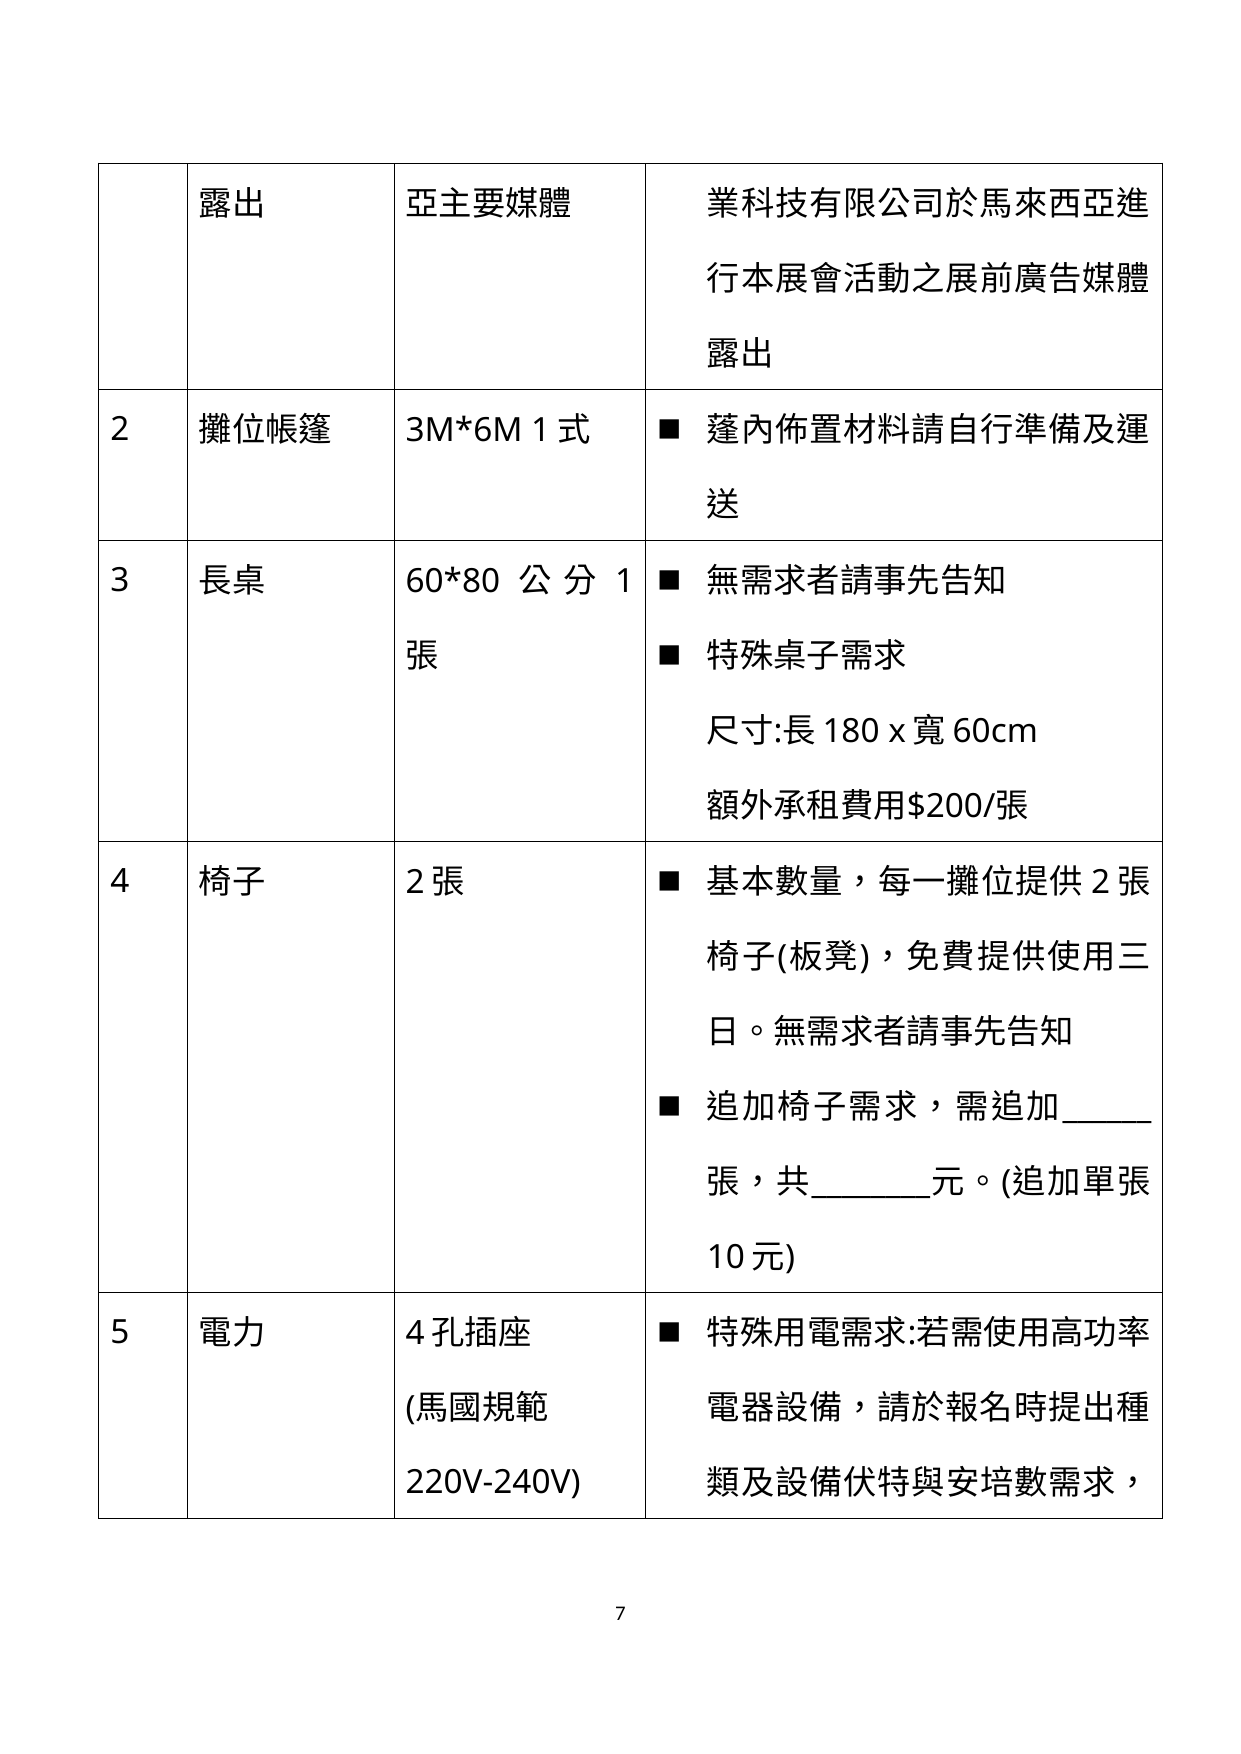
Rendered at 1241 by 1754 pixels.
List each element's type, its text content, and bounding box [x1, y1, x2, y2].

table_cell 電力 [188, 1293, 394, 1518]
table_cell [395, 1293, 645, 1518]
table_cell 基本數量，每一攤位提供2張椅子(板凳)，免費提供使用三日。無需求者請事先告知 追加椅子需求，需追加______張，共________元。(追加單張10元) [646, 842, 1162, 1292]
table_cell 2張 [395, 842, 645, 1292]
table_cell 椅子 [188, 842, 394, 1292]
table_cell 2 [99, 390, 187, 539]
table_cell 1 [99, 164, 187, 388]
table_cell 3 [99, 541, 187, 841]
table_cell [646, 1293, 1162, 1518]
table_cell 無需求者請事先告知 特殊桌子需求 尺寸:長180 x寬60cm 額外承租費用$200/張 [646, 541, 1162, 841]
table_cell 廣告與媒體露出 [188, 164, 394, 388]
table_cell 60*80公分1張 [395, 541, 645, 841]
table_cell 5 [99, 1293, 187, 1518]
table_cell 蓬內佈置材料請自行準備及運送 [646, 390, 1162, 539]
table_cell 刊登於馬來西亞主要媒體 [395, 164, 645, 388]
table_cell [646, 164, 1162, 388]
table_cell 長桌 [188, 541, 394, 841]
table_cell 3M*6M 1式 [395, 390, 645, 539]
table_cell 4 [99, 842, 187, 1292]
table_cell 攤位帳篷 [188, 390, 394, 539]
